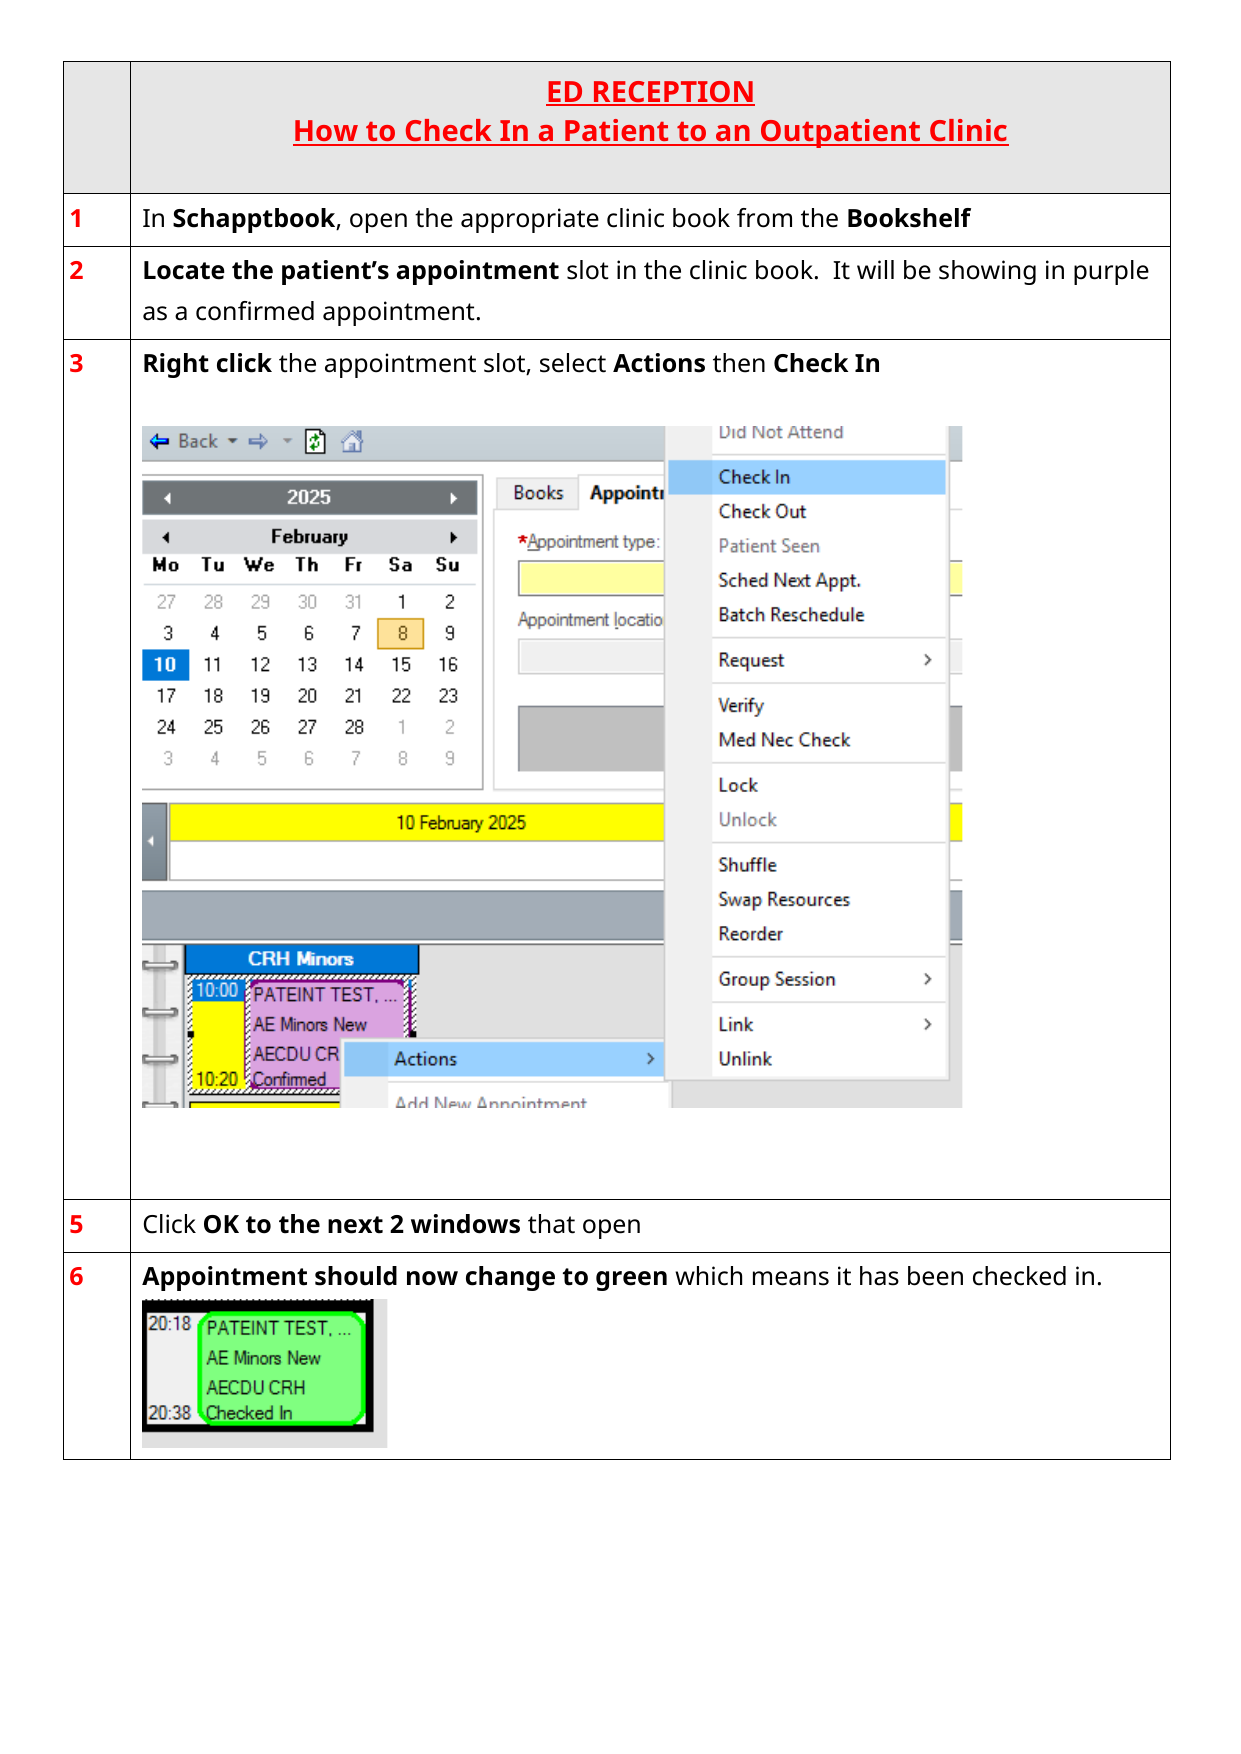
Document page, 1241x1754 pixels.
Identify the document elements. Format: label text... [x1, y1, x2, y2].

picture [142, 1299, 388, 1448]
table_cell In Schapptbook, open the appropriate clinic book from the Bookshelf [131, 194, 1170, 246]
table_cell 6 [64, 1253, 130, 1459]
table_header ED RECEPTION How to Check In a Patient to an Outpatient Clinic [131, 62, 1170, 193]
picture [142, 426, 963, 1108]
table_cell Appointment should now change to green which means it has been checked in. [131, 1253, 1170, 1459]
table_cell 5 [64, 1200, 130, 1252]
table_cell Click OK to the next 2 windows that open [131, 1200, 1170, 1252]
table_header [64, 62, 130, 193]
table_cell 2 [64, 247, 130, 338]
table_cell 1 [64, 194, 130, 246]
table_cell 3 [64, 340, 130, 1199]
table_cell Locate the patient’s appointment slot in the clinic book. It will be showing in purple as a confirmed appointment. [131, 247, 1170, 338]
table_cell Right click the appointment slot, select Actions then Check In [131, 340, 1170, 1199]
